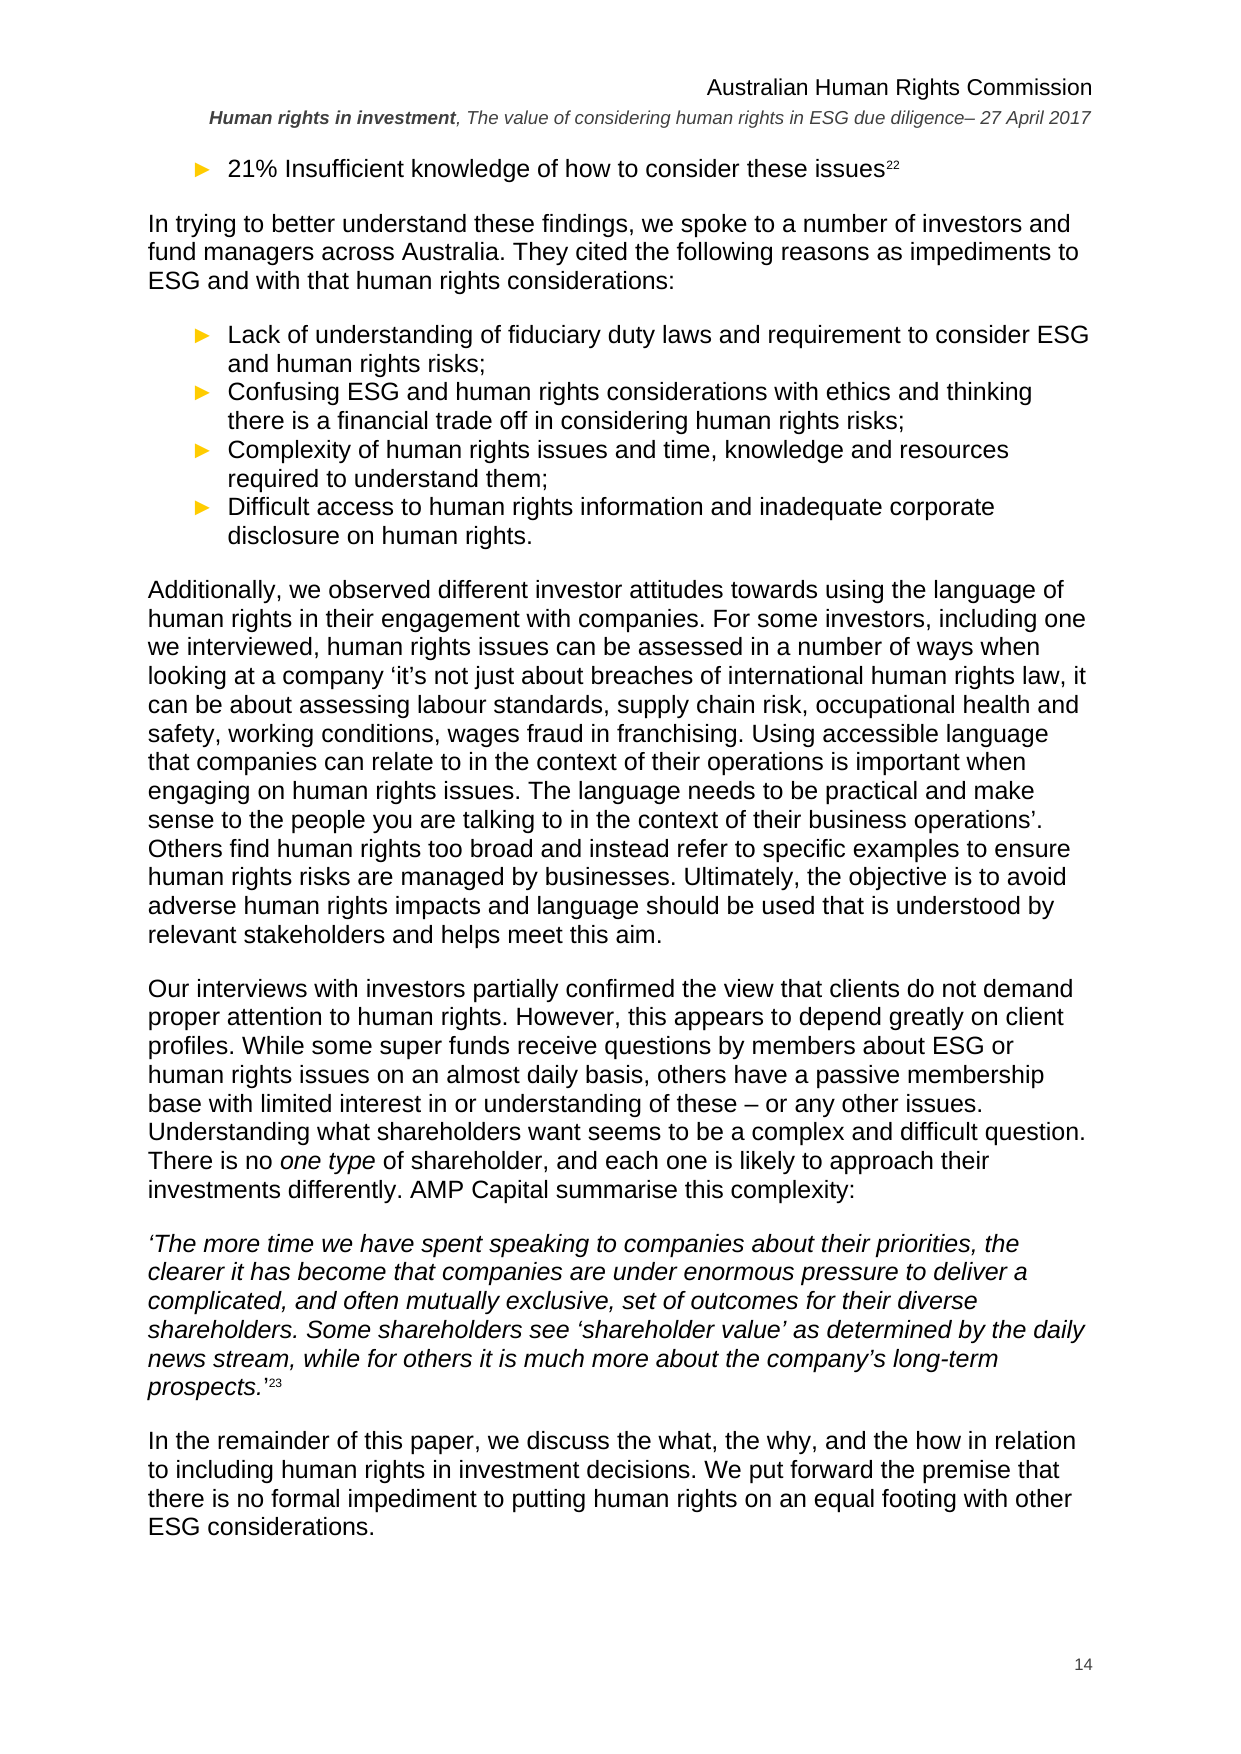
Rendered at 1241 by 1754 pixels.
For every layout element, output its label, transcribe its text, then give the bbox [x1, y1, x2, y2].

list Complexity of human rights issues and time, knowledge and resources required to understand them; [190, 435, 1092, 492]
text Our interviews with investors partially confirmed the view that clients do not demand proper attention to human rights. However, this appears to depend greatly on client profiles. While some super funds receive questions by members about ESG or human rights issues on an almost daily basis, others have a passive membership base with limited interest in or understanding of these – or any other issues. Understanding what shareholders want seems to be a complex and difficult question. There is no one type of shareholder, and each one is likely to approach their investments differently. AMP Capital summarise this complexity: [148, 973, 1092, 1203]
list Confusing ESG and human rights considerations with ethics and thinking there is a financial trade off in considering human rights risks; [190, 377, 1092, 435]
text ‘The more time we have spent speaking to companies about their priorities, the clearer it has become that companies are under enormous pressure to deliver a complicated, and often mutually exclusive, set of outcomes for their diverse shareholders. Some shareholders see ‘shareholder value’ as determined by the daily news stream, while for others it is much more about the company’s long-term prospects.’ [148, 1228, 1092, 1401]
text In the remainder of this paper, we discuss the what, the why, and the how in relation to including human rights in investment decisions. We put forward the premise that there is no formal impediment to putting human rights on an equal footing with other ESG considerations. [148, 1426, 1092, 1541]
text In trying to better understand these findings, we spoke to a number of investors and fund managers across Australia. They cited the following reasons as impediments to ESG and with that human rights considerations: [148, 208, 1092, 295]
list 21% Insufficient knowledge of how to consider these issues [190, 153, 1092, 183]
text Additionally, we observed different investor attitudes towards using the language of human rights in their engagement with companies. For some investors, including one we interviewed, human rights issues can be assessed in a number of ways when looking at a company ‘it’s not just about breaches of international human rights law, it can be about assessing labour standards, supply chain risk, occupational health and safety, working conditions, wages fraud in franchising. Using accessible language that companies can relate to in the context of their operations is important when engaging on human rights issues. The language needs to be practical and make sense to the people you are talking to in the context of their business operations’. Others find human rights too broad and instead refer to specific examples to ensure human rights risks are managed by businesses. Ultimately, the objective is to avoid adverse human rights impacts and language should be used that is understood by relevant stakeholders and helps meet this aim. [148, 575, 1092, 948]
list Lack of understanding of fiduciary duty laws and requirement to consider ESG and human rights risks; [190, 320, 1092, 377]
list Difficult access to human rights information and inadequate corporate disclosure on human rights. [190, 492, 1092, 550]
